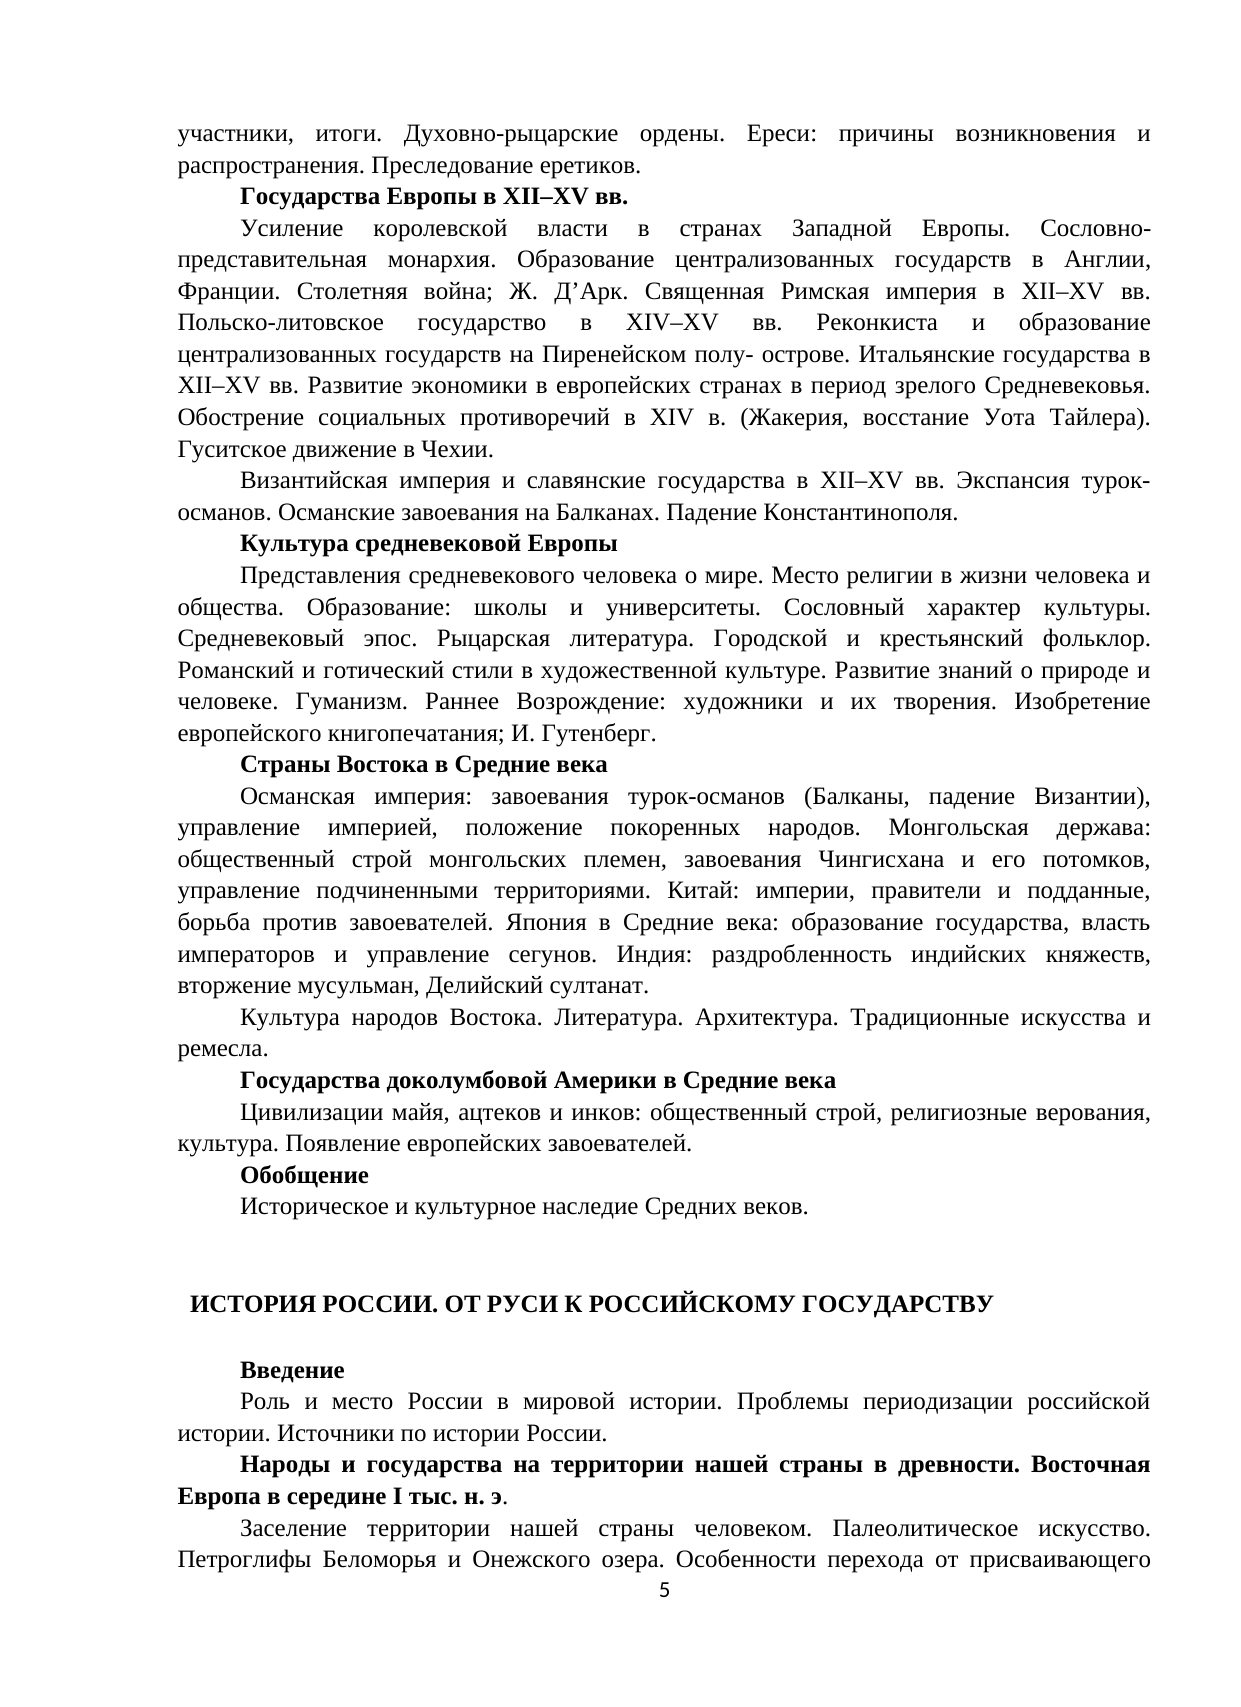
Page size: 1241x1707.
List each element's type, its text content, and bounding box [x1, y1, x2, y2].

text Обобщение [177, 1160, 1152, 1188]
text Историческое и культурное наследие Средних веков. [177, 1191, 1152, 1220]
text Государства доколумбовой Америки в Средние века [177, 1065, 1152, 1094]
text Усиление королевской власти в странах Западной Европы. Сословно-представительная монархия. Образование централизованных государств в Англии, Франции. Столетняя война; Ж. Д’Арк. Священная Римская империя в ХII–ХV вв. Польско-литовское государство в XIV–XV вв. Реконкиста и образование централизованных государств на Пиренейском полу- острове. Итальянские государства в XII–XV вв. Развитие экономики в европейских странах в период зрелого Средневековья. Обострение социальных противоречий в ХIV в. (Жакерия, восстание Уота Тайлера). Гуситское движение в Чехии. [177, 213, 1152, 462]
text Народы и государства на территории нашей страны в древности. Восточная Европа в середине I тыс. н. э. [177, 1449, 1152, 1510]
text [177, 118, 1152, 178]
text Культура средневековой Европы [177, 528, 1152, 557]
text Представления средневекового человека о мире. Место религии в жизни человека и общества. Образование: школы и университеты. Сословный характер культуры. Средневековый эпос. Рыцарская литература. Городской и крестьянский фольклор. Романский и готический стили в художественной культуре. Развитие знаний о природе и человеке. Гуманизм. Раннее Возрождение: художники и их творения. Изобретение европейского книгопечатания; И. Гутенберг. [177, 560, 1152, 747]
text Цивилизации майя, ацтеков и инков: общественный строй, религиозные верования, культура. Появление европейских завоевателей. [177, 1097, 1152, 1157]
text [177, 1513, 1152, 1573]
text Роль и место России в мировой истории. Проблемы периодизации российской истории. Источники по истории России. [177, 1386, 1152, 1447]
text Государства Европы в ХII–ХV вв. [177, 181, 1152, 210]
text Византийская империя и славянские государства в ХII–ХV вв. Экспансия турок-османов. Османские завоевания на Балканах. Падение Константинополя. [177, 465, 1152, 526]
text ИСТОРИЯ РОССИИ. ОТ РУСИ К РОССИЙСКОМУ ГОСУДАРСТВУ [190, 1289, 1152, 1318]
text Культура народов Востока. Литература. Архитектура. Традиционные искусства и ремесла. [177, 1002, 1152, 1062]
text Османская империя: завоевания турок-османов (Балканы, падение Византии), управление империей, положение покоренных народов. Монгольская держава: общественный строй монгольских племен, завоевания Чингисхана и его потомков, управление подчиненными территориями. Китай: империи, правители и подданные, борьба против завоевателей. Япония в Средние века: образование государства, власть императоров и управление сегунов. Индия: раздробленность индийских княжеств, вторжение мусульман, Делийский султанат. [177, 781, 1152, 999]
text Введение [177, 1355, 1152, 1384]
text Страны Востока в Средние века [177, 749, 1152, 778]
